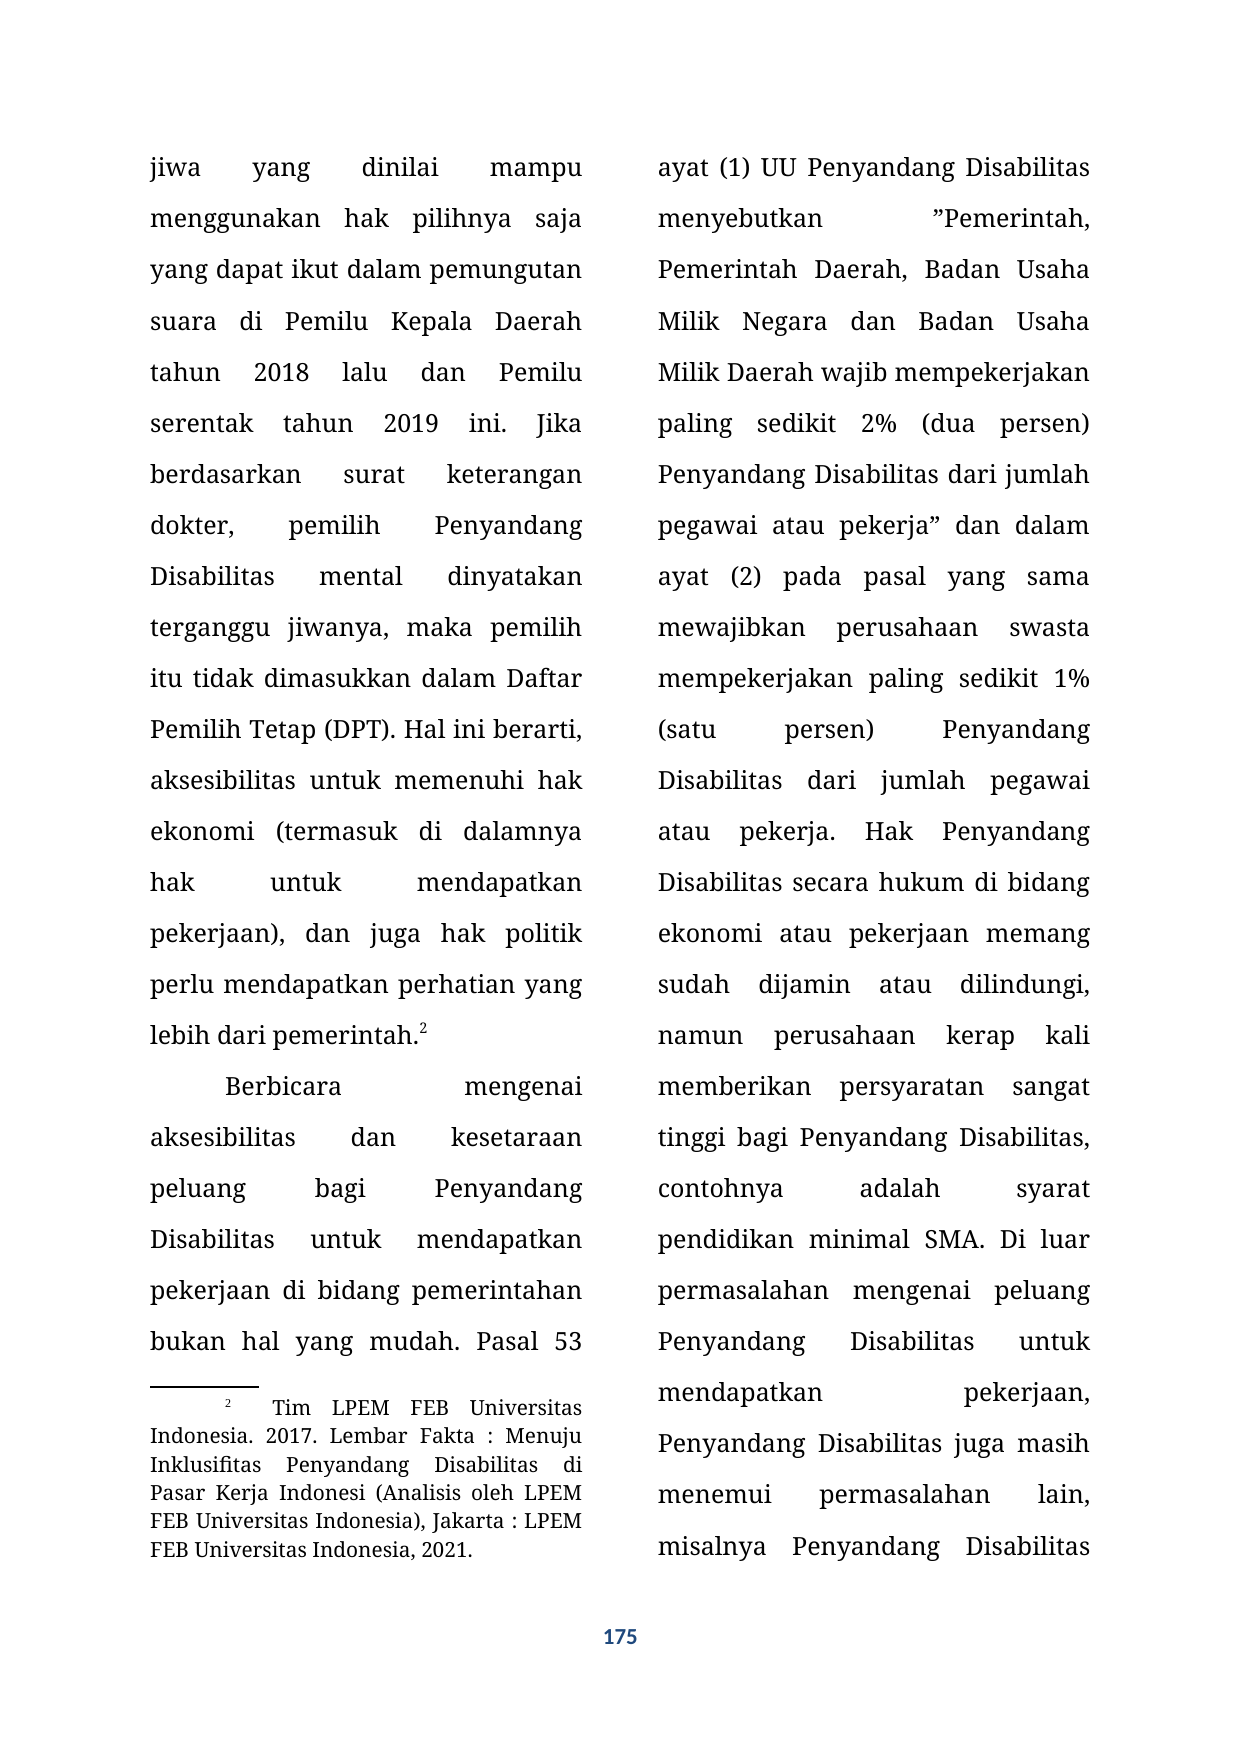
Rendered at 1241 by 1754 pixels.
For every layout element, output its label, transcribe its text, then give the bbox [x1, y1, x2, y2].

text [150, 150, 583, 1052]
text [150, 1069, 583, 1358]
